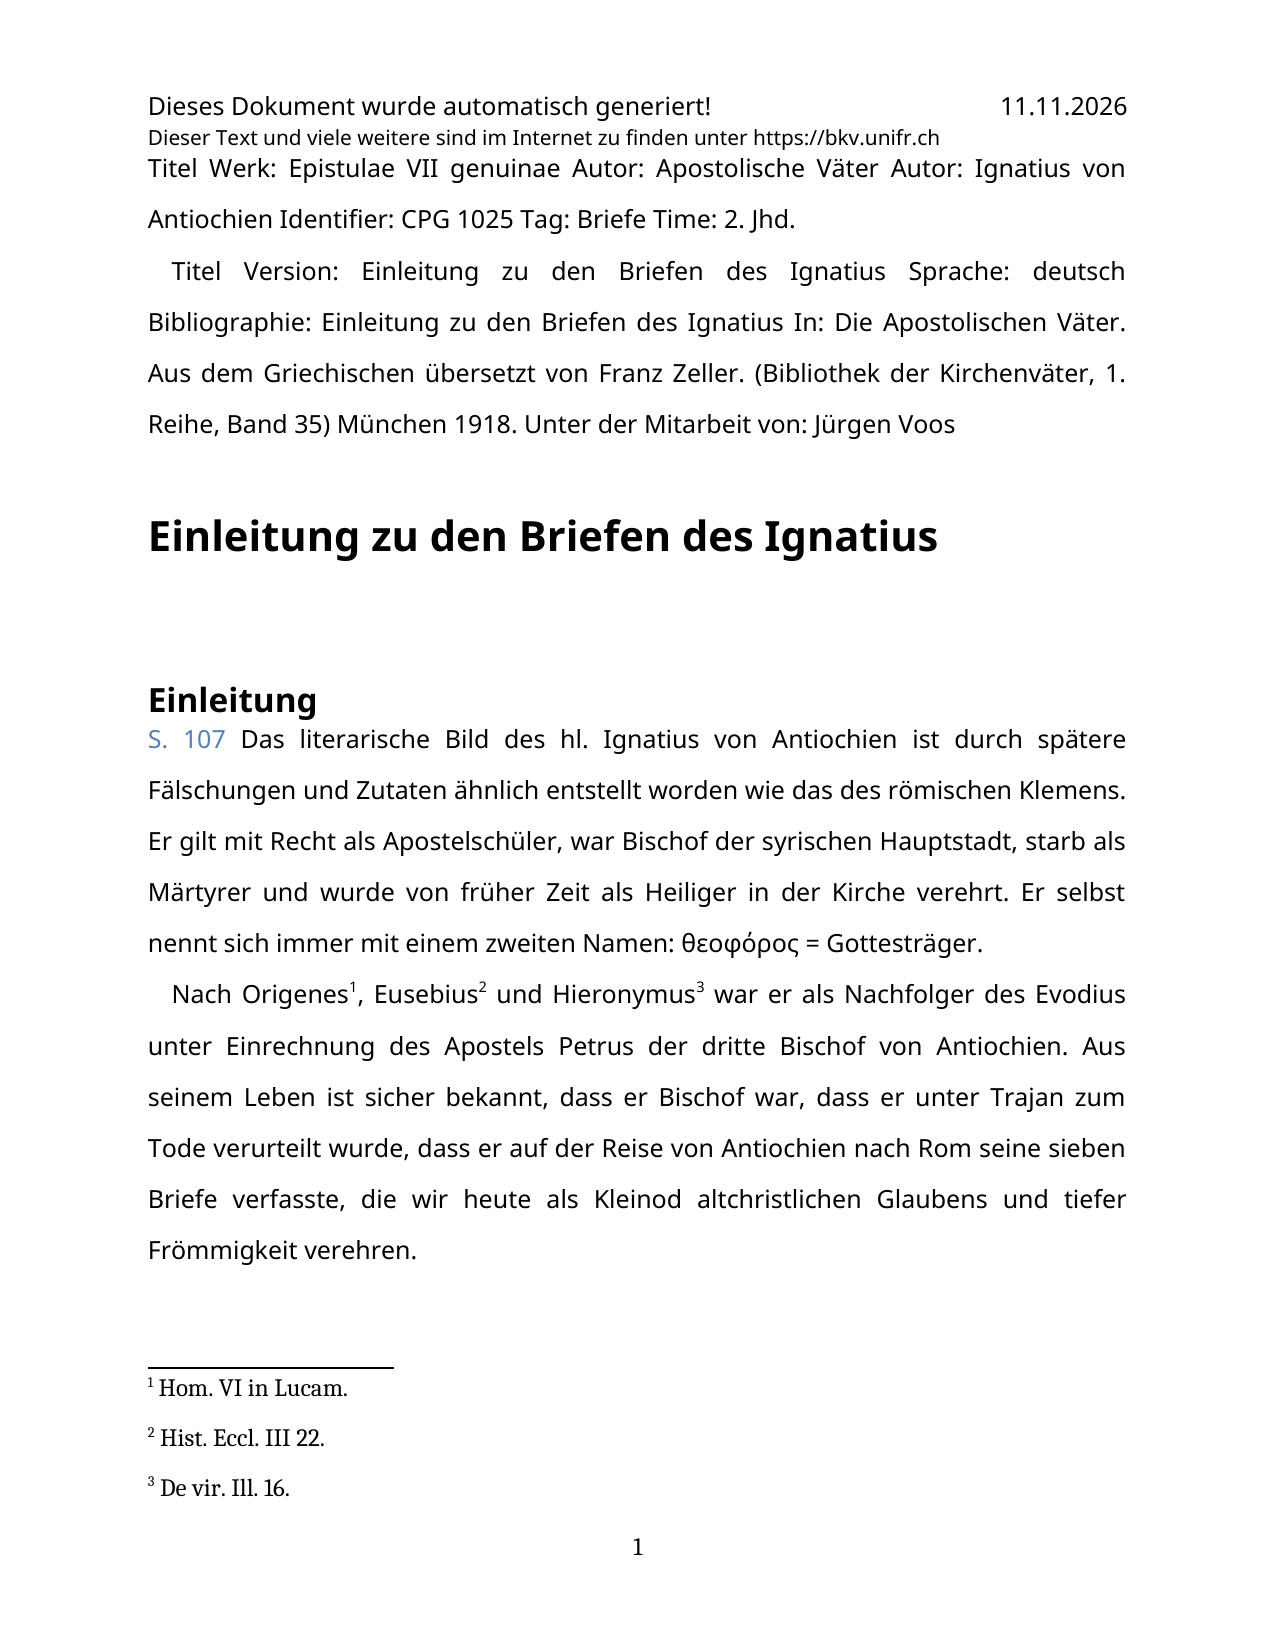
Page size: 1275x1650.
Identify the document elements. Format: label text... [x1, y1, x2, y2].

subtitle Einleitung zu den Briefen des Ignatius [148, 507, 1127, 564]
text Nach Origenes, Eusebius und Hieronymus war er als Nachfolger des Evodius unter Einrechnung des Apostels Petrus der dritte Bischof von Antiochien. Aus seinem Leben ist sicher bekannt, dass er Bischof war, dass er unter Trajan zum Tode verurteilt wurde, dass er auf der Reise von Antiochien nach Rom seine sieben Briefe verfasste, die wir heute als Kleinod altchristlichen Glaubens und tiefer Frömmigkeit verehren. [148, 977, 1127, 1266]
subtitle Einleitung [148, 677, 1127, 722]
text S. 107 Das literarische Bild des hl. Ignatius von Antiochien ist durch spätere Fälschungen und Zutaten ähnlich entstellt worden wie das des römischen Klemens. Er gilt mit Recht als Apostelschüler, war Bischof der syrischen Hauptstadt, starb als Märtyrer und wurde von früher Zeit als Heiliger in der Kirche verehrt. Er selbst nennt sich immer mit einem zweiten Namen: θεοφόρος = Gottesträger. [148, 722, 1127, 960]
text Titel Werk: Epistulae VII genuinae Autor: Apostolische Väter Autor: Ignatius von Antiochien Identifier: CPG 1025 Tag: Briefe Time: 2. Jhd. [148, 151, 1127, 236]
text Titel Version: Einleitung zu den Briefen des Ignatius Sprache: deutsch Bibliographie: Einleitung zu den Briefen des Ignatius In: Die Apostolischen Väter. Aus dem Griechischen übersetzt von Franz Zeller. (Bibliothek der Kirchenväter, 1. Reihe, Band 35) München 1918. Unter der Mitarbeit von: Jürgen Voos [148, 253, 1127, 440]
